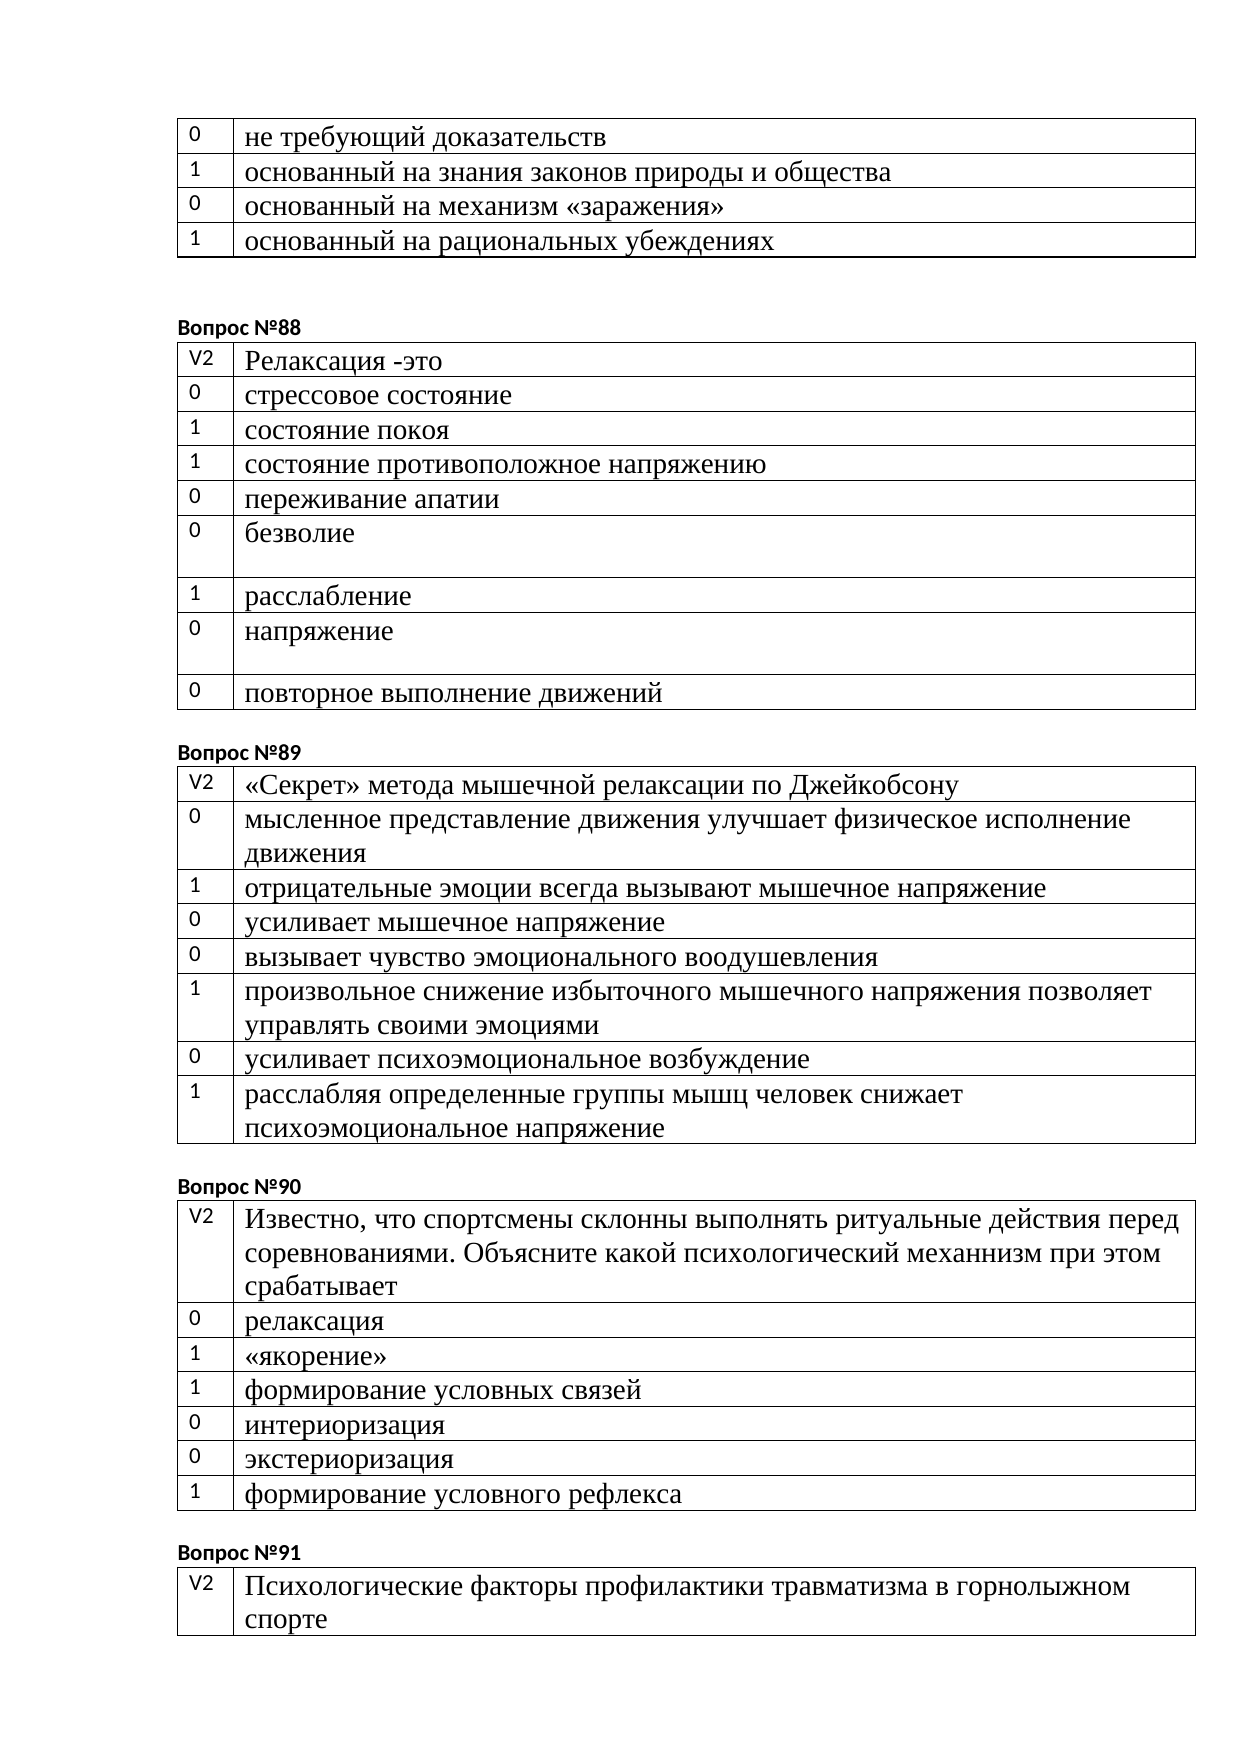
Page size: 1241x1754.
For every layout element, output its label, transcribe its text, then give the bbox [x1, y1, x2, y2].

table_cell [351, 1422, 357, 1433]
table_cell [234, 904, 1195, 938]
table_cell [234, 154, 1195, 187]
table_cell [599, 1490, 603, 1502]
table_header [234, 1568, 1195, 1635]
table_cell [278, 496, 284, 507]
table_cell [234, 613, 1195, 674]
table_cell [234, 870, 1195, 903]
text Вопрос №90 [177, 1172, 1196, 1200]
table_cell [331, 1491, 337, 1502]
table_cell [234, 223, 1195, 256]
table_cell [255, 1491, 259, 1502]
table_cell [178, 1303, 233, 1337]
text Вопрос №89 [177, 738, 1196, 766]
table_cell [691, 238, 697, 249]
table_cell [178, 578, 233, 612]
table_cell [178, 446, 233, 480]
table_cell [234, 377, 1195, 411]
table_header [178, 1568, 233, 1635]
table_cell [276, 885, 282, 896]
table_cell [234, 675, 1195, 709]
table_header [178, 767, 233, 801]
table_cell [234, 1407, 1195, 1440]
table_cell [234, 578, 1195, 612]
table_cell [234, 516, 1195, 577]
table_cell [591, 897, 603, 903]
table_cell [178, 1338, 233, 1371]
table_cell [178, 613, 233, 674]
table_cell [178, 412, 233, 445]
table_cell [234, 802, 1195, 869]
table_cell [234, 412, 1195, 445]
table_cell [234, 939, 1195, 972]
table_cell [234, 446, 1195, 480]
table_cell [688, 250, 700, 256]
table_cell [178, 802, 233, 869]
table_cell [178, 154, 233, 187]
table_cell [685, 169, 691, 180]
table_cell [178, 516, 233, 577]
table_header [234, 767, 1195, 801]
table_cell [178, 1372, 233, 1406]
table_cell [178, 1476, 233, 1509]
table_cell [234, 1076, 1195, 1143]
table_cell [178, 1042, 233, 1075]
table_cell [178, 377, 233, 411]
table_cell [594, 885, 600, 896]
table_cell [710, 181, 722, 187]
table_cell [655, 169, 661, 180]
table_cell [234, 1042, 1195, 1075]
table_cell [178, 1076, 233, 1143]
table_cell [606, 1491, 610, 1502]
text Вопрос №91 [177, 1538, 1196, 1567]
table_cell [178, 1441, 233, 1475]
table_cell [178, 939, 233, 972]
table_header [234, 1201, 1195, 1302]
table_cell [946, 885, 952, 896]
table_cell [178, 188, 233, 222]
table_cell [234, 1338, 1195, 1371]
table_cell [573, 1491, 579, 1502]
text Вопрос №88 [177, 313, 1196, 342]
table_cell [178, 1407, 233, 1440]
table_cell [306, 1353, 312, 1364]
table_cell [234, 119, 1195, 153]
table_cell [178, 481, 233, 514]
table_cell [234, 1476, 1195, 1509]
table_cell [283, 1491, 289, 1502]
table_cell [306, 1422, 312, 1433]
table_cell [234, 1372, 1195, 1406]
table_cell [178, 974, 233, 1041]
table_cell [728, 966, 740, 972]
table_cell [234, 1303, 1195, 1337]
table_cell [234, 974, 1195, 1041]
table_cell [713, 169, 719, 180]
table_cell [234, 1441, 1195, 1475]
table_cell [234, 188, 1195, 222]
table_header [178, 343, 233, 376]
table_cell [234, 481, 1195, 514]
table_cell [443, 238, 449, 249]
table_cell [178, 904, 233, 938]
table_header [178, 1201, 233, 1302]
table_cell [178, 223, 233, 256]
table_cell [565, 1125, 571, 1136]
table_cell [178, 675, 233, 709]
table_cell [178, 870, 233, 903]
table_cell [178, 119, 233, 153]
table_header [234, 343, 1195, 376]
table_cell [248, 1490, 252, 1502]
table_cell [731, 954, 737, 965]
